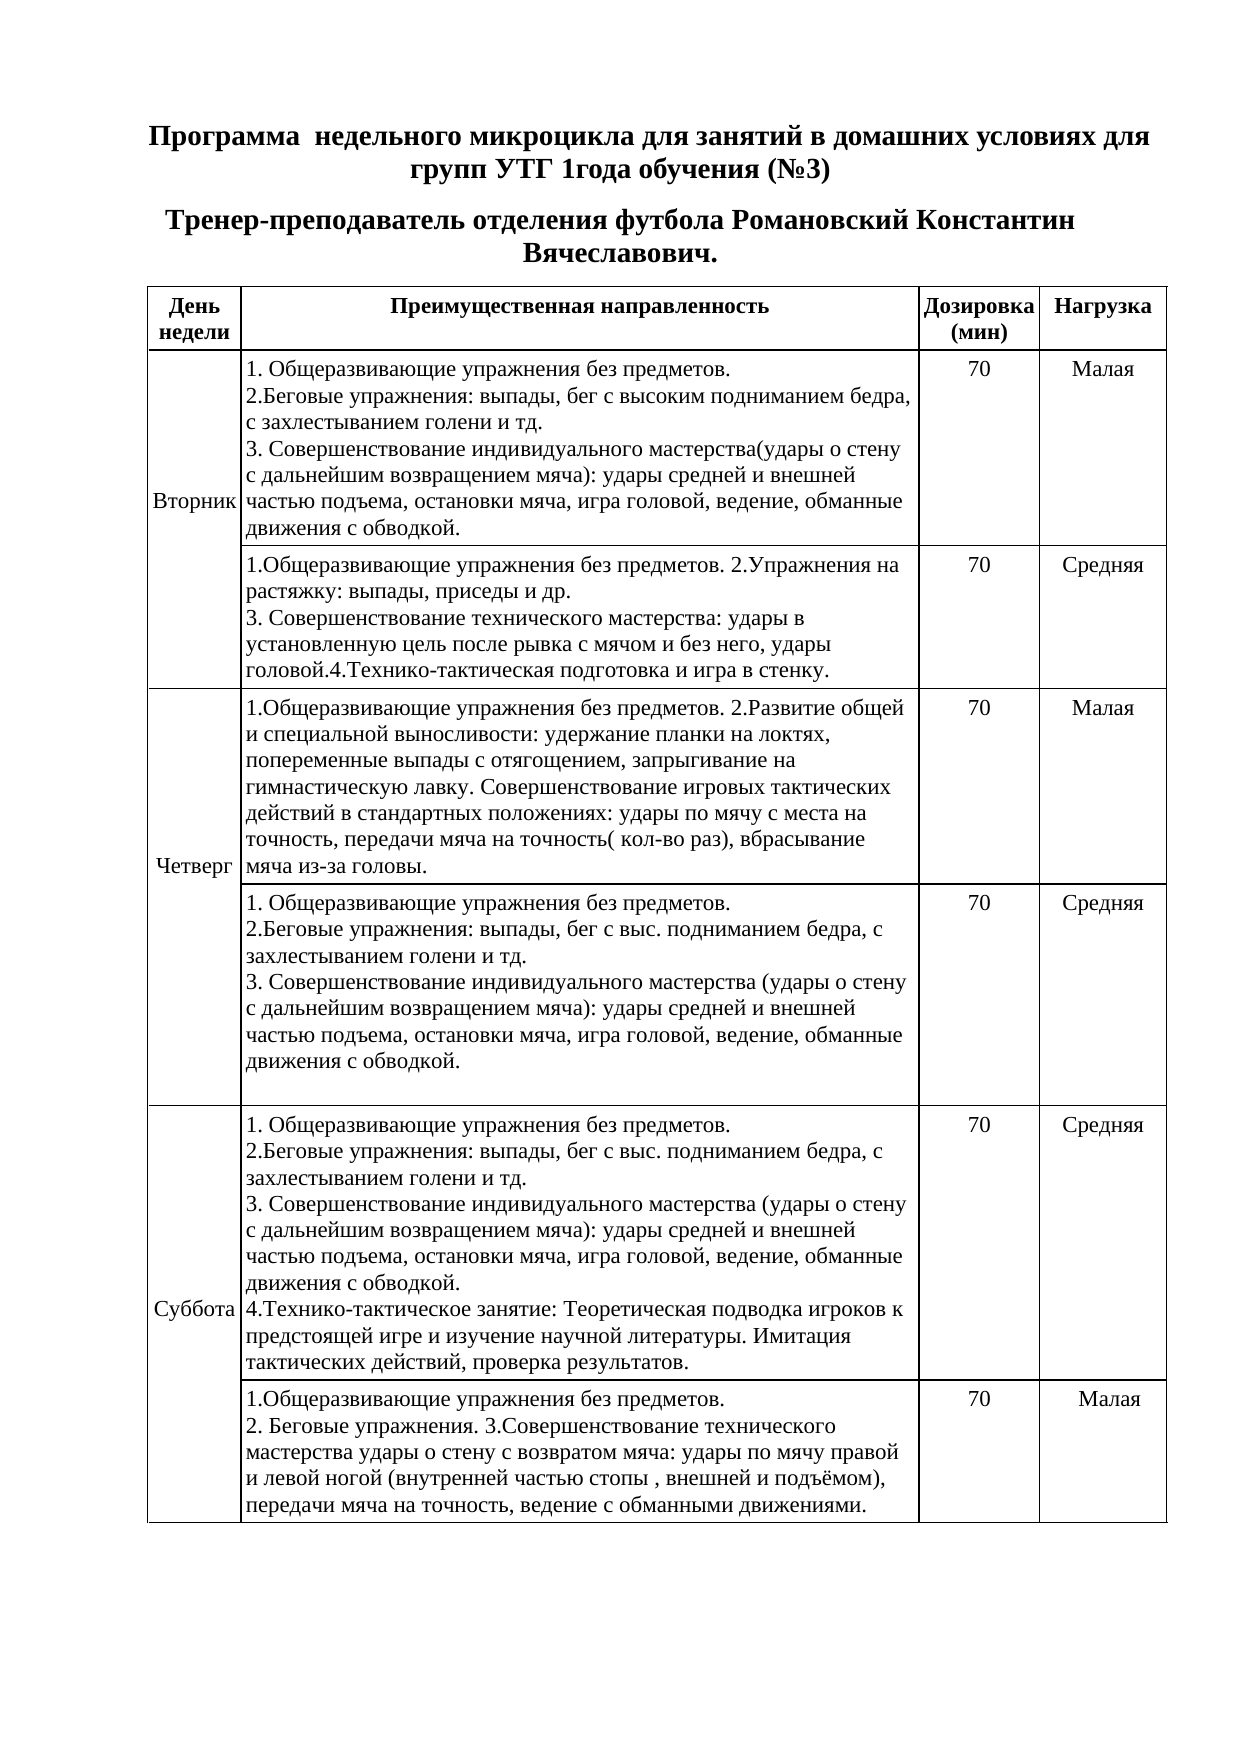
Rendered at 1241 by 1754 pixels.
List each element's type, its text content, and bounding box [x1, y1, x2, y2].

table_cell Малая [1040, 689, 1166, 883]
table_header День недели [148, 287, 240, 349]
table_cell 70 [920, 689, 1039, 883]
table_cell 1.Общеразвивающие упражнения без предметов. 2. Беговые упражнения. 3.Совершенствование технического мастерства удары о стену с возвратом мяча: удары по мячу правой и левой ногой (внутренней частью стопы , внешней и подъёмом), передачи мяча на точность, ведение с обманными движениями. [242, 1381, 918, 1522]
table_cell 1. Общеразвивающие упражнения без предметов. 2.Беговые упражнения: выпады, бег с высоким подниманием бедра, с захлестыванием голени и тд. 3. Совершенствование индивидуального мастерства(удары о стену с дальнейшим возвращением мяча): удары средней и внешней частью подъема, остановки мяча, игра головой, ведение, обманные движения с обводкой. [242, 351, 918, 545]
table_cell Вторник [148, 350, 240, 687]
table_cell 70 [920, 1381, 1039, 1522]
table_cell 1.Общеразвивающие упражнения без предметов. 2.Развитие общей и специальной выносливости: удержание планки на локтях, попеременные выпады с отягощением, запрыгивание на гимнастическую лавку. Совершенствование игровых тактических действий в стандартных положениях: удары по мячу с места на точность, передачи мяча на точность( кол-во раз), вбрасывание мяча из-за головы. [242, 689, 918, 883]
table_cell Суббота [148, 1106, 240, 1522]
table_cell 70 [920, 546, 1039, 687]
table_cell Малая [1040, 1381, 1166, 1522]
table_cell 1. Общеразвивающие упражнения без предметов. 2.Беговые упражнения: выпады, бег с выс. подниманием бедра, с захлестыванием голени и тд. 3. Совершенствование индивидуального мастерства (удары о стену с дальнейшим возвращением мяча): удары средней и внешней частью подъема, остановки мяча, игра головой, ведение, обманные движения с обводкой. [242, 885, 918, 1104]
table_cell 70 [920, 351, 1039, 545]
table_cell Четверг [148, 689, 240, 1104]
text Программа недельного микроцикла для занятий в домашних условиях для групп УТГ 1года обучения (№3) [89, 118, 1152, 185]
text Тренер-преподаватель отделения футбола Романовский Константин Вячеславович. [89, 202, 1152, 269]
table_header Нагрузка [1040, 287, 1166, 349]
table_cell 1.Общеразвивающие упражнения без предметов. 2.Упражнения на растяжку: выпады, приседы и др. 3. Совершенствование технического мастерства: удары в установленную цель после рывка с мячом и без него, удары головой.4.Технико-тактическая подготовка и игра в стенку. [242, 546, 918, 687]
table_cell Средняя [1040, 885, 1166, 1104]
table_cell Малая [1040, 351, 1166, 545]
table_cell 1. Общеразвивающие упражнения без предметов. 2.Беговые упражнения: выпады, бег с выс. подниманием бедра, с захлестыванием голени и тд. 3. Совершенствование индивидуального мастерства (удары о стену с дальнейшим возвращением мяча): удары средней и внешней частью подъема, остановки мяча, игра головой, ведение, обманные движения с обводкой. 4.Технико-тактическое занятие: Теоретическая подводка игроков к предстоящей игре и изучение научной литературы. Имитация тактических действий, проверка результатов. [242, 1106, 918, 1379]
table_cell Средняя [1040, 546, 1166, 687]
table_header Дозировка (мин) [920, 287, 1039, 349]
table_header Преимущественная направленность [242, 287, 918, 349]
table_cell 70 [920, 1106, 1039, 1379]
table_cell Средняя [1040, 1106, 1166, 1379]
table_cell 70 [920, 885, 1039, 1104]
